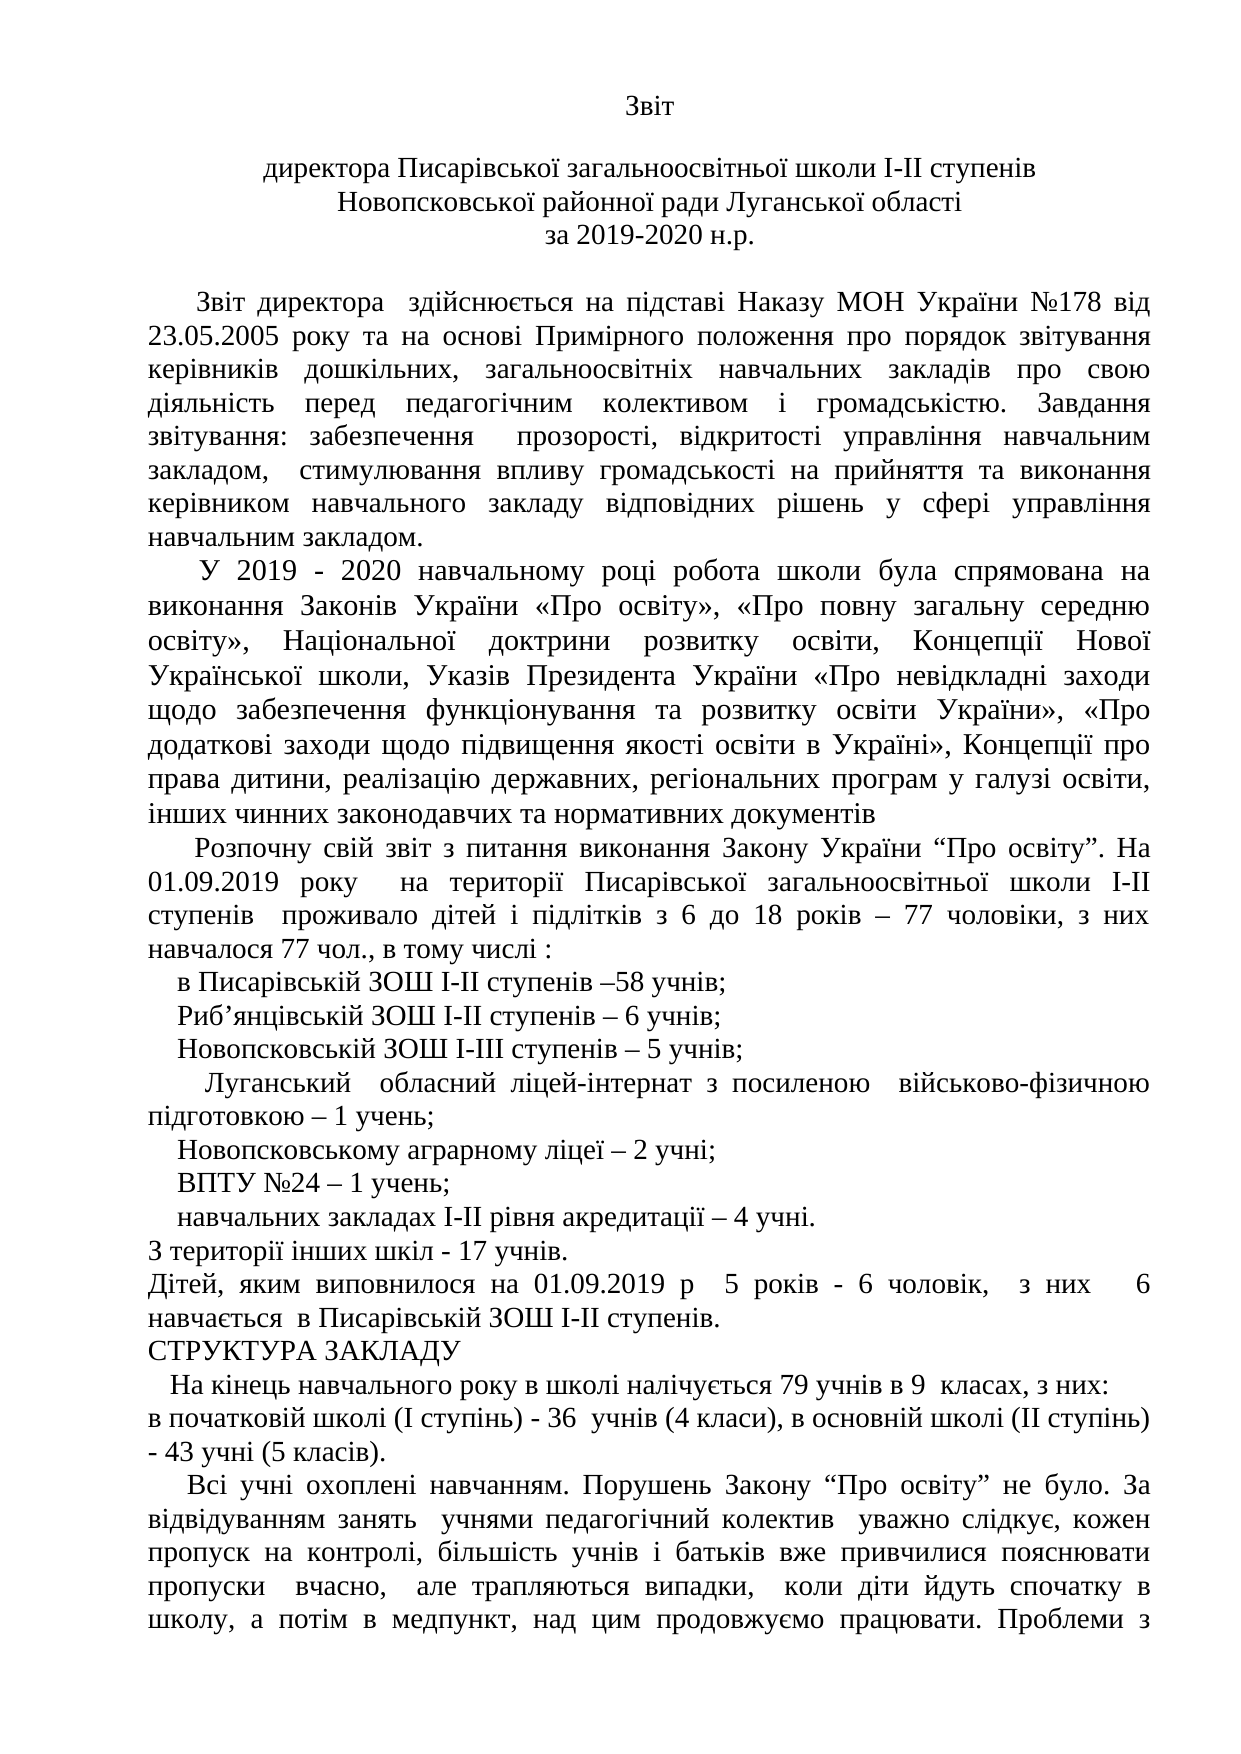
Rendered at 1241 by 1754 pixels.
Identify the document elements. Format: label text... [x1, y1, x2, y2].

text У 2019 - 2020 навчальному році робота школи була спрямована на виконання Законів України «Про освіту», «Про повну загальну середню освіту», Національної доктрини розвитку освіти, Концепції Нової Української школи, Указів Президента України «Про невідкладні заходи щодо забезпечення функціонування та розвитку освіти України», «Про додаткові заходи щодо підвищення якості освіти в Україні», Концепції про права дитини, реалізацію державних, регіональних програм у галузі освіти, інших чинних законодавчих та нормативних документів [148, 553, 1152, 830]
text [148, 1467, 1152, 1635]
text Звіт директора здійснюється на підставі Наказу МОН України №178 від 23.05.2005 року та на основі Примірного положення про порядок звітування керівників дошкільних, загальноосвітніх навчальних закладів про свою діяльність перед педагогічним колективом і громадськістю. Завдання звітування: забезпечення прозорості, відкритості управління навчальним закладом, стимулювання впливу громадськості на прийняття та виконання керівником навчального закладу відповідних рішень у сфері управління навчальним закладом. [148, 284, 1152, 553]
text ВПТУ №24 – 1 учень; [148, 1166, 1152, 1199]
text Луганський обласний ліцей-інтернат з посиленою військово-фізичною підготовкою – 1 учень; [148, 1065, 1152, 1132]
text в Писарівській ЗОШ І-ІІ ступенів –58 учнів; [148, 964, 1152, 998]
text Дітей, яким виповнилося на 01.09.2019 р 5 років - 6 чоловік, з них 6 навчається в Писарівській ЗОШ І-ІІ ступенів. [148, 1266, 1152, 1333]
text Новопсковському аграрному ліцеї – 2 учні; [148, 1132, 1152, 1166]
text за 2019-2020 н.р. [148, 217, 1152, 251]
text Новопсковської районної ради Луганської області [148, 184, 1152, 217]
text Новопсковській ЗОШ І-ІІІ ступенів – 5 учнів; [148, 1031, 1152, 1065]
text СТРУКТУРА ЗАКЛАДУ [148, 1333, 1152, 1367]
text Риб’янцівській ЗОШ І-ІІ ступенів – 6 учнів; [148, 998, 1152, 1031]
text Розпочну свій звіт з питання виконання Закону України “Про освіту”. На 01.09.2019 року на території Писарівської загальноосвітньої школи І-ІІ ступенів проживало дітей і підлітків з 6 до 18 років – 77 чоловіки, з них навчалося 77 чол., в тому числі : [148, 830, 1152, 964]
text З території інших шкіл - 17 учнів. [148, 1233, 1152, 1266]
text На кінець навчального року в школі налічується 79 учнів в 9 класах, з них: [148, 1367, 1152, 1400]
text Звіт [148, 88, 1152, 122]
text в початковій школі (І ступінь) - 36 учнів (4 класи), в основній школі (ІІ ступінь) - 43 учні (5 класів). [148, 1400, 1152, 1467]
text директора Писарівської загальноосвітньої школи І-ІІ ступенів [148, 150, 1152, 184]
text навчальних закладах І-ІІ рівня акредитації – 4 учні. [148, 1199, 1152, 1233]
